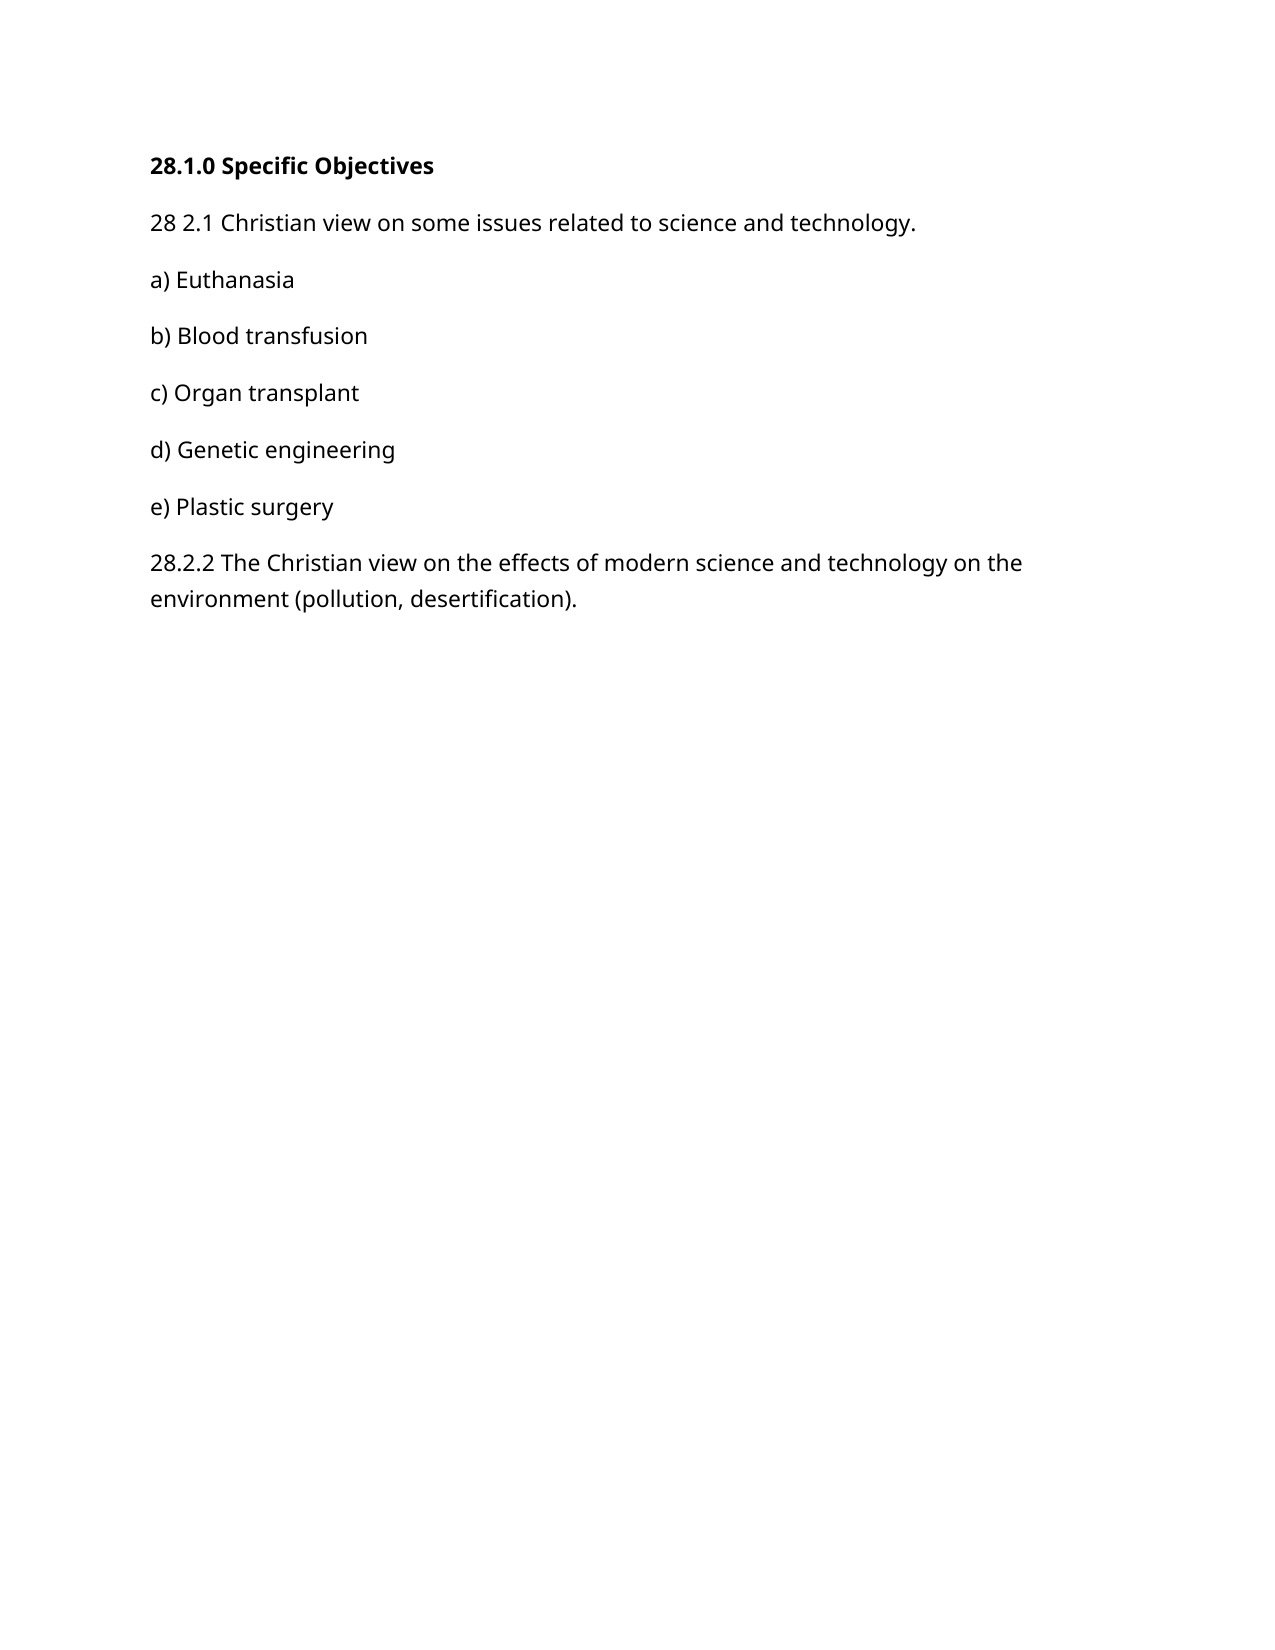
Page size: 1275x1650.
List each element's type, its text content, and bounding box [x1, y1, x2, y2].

text e) Plastic surgery [150, 491, 1125, 522]
text 28.1.0 Specific Objectives [150, 150, 1125, 181]
text 28.2.2 The Christian view on the effects of modern science and technology on the environment (pollution, desertification). [150, 547, 1125, 614]
text d) Genetic engineering [150, 434, 1125, 465]
text 28 2.1 Christian view on some issues related to science and technology. [150, 207, 1125, 238]
text b) Blood transfusion [150, 320, 1125, 352]
text a) Euthanasia [150, 263, 1125, 295]
text c) Organ transplant [150, 377, 1125, 408]
